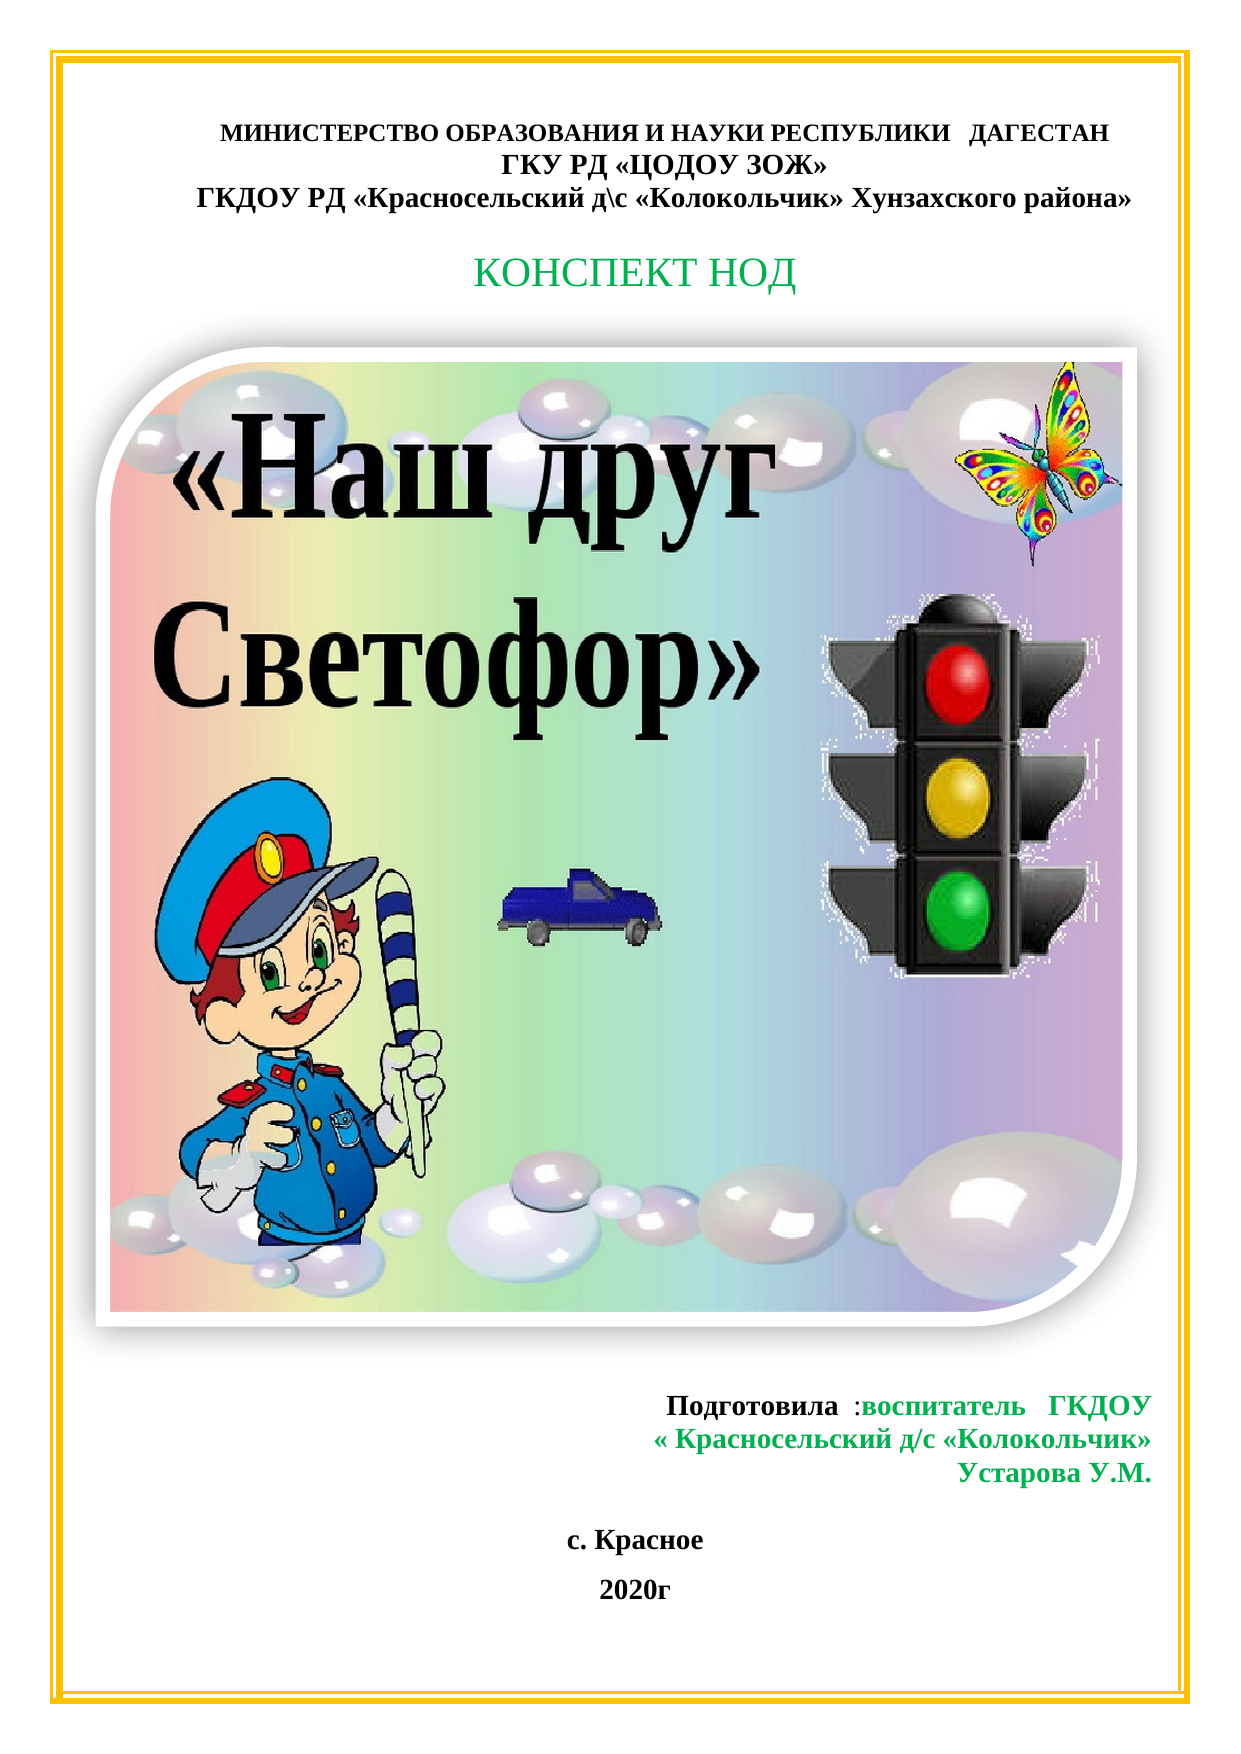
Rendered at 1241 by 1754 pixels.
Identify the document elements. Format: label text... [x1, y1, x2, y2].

text КОНСПЕКТ НОД [118, 247, 1152, 295]
text Устарова У.М. [118, 1455, 1152, 1488]
text ГКДОУ РД «Красносельский д\с «Колокольчик» Хунзахского района» [177, 180, 1152, 214]
text Подготовила :воспитатель ГКДОУ [118, 1388, 1152, 1421]
text ГКУ РД «ЦОДОУ ЗОЖ» [177, 147, 1152, 180]
text 2020г [118, 1572, 1152, 1606]
text с. Красное [118, 1522, 1152, 1556]
text МИНИСТЕРСТВО ОБРАЗОВАНИЯ И НАУКИ РЕСПУБЛИКИ ДАГЕСТАН [103, 118, 1152, 147]
text « Красносельский д/с «Колокольчик» [118, 1421, 1152, 1455]
picture [111, 362, 1122, 1311]
